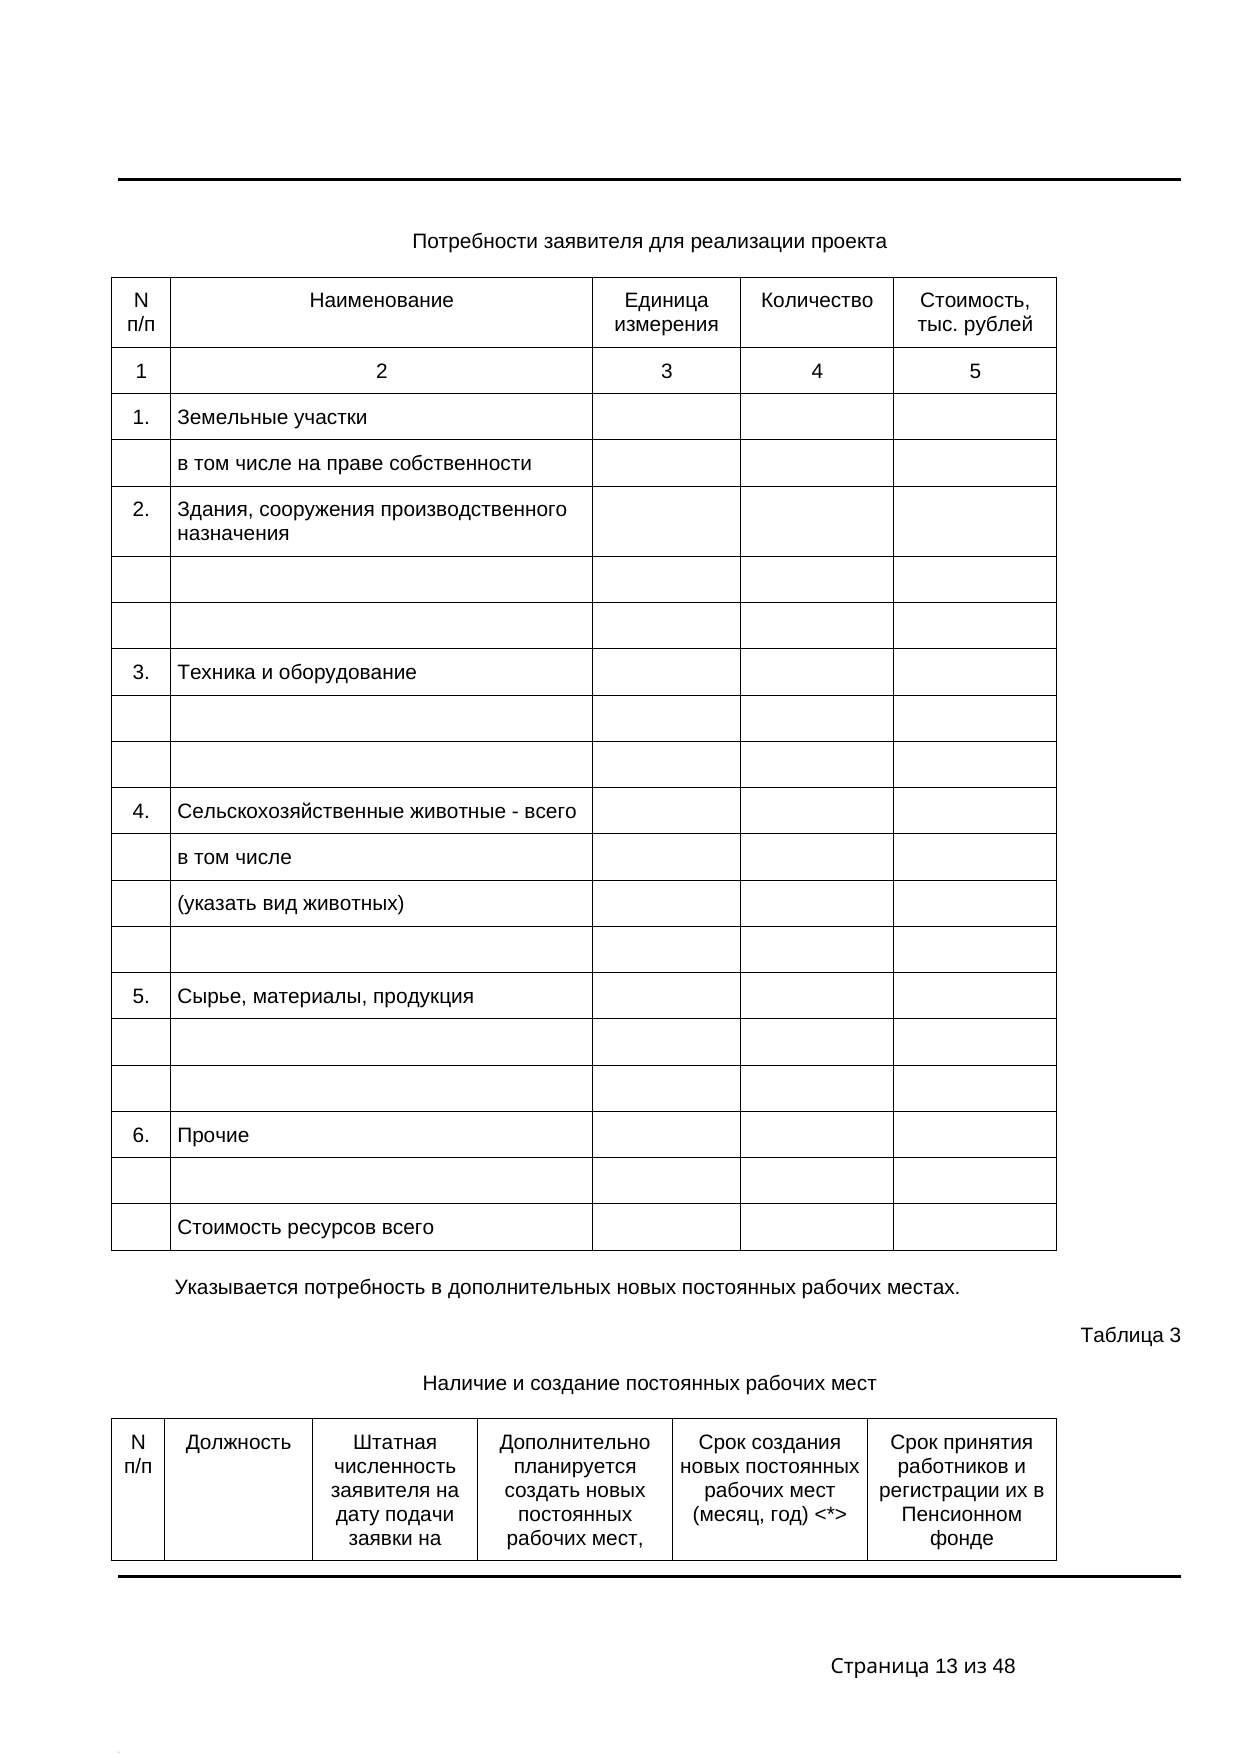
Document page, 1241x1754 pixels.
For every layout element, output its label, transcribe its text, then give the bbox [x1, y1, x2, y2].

table_cell [741, 696, 893, 741]
table_cell [171, 557, 592, 602]
table_cell 3. [112, 649, 170, 694]
table_cell [593, 834, 740, 879]
table_cell [741, 1066, 893, 1111]
table_cell [593, 394, 740, 439]
table_cell [112, 927, 170, 972]
table_cell [112, 440, 170, 486]
table_cell [894, 834, 1056, 879]
table_cell [894, 1158, 1056, 1203]
table_cell [112, 557, 170, 602]
table_cell [593, 487, 740, 556]
table_cell Сельскохозяйственные животные - всего [171, 788, 592, 833]
table_cell [894, 487, 1056, 556]
table_cell [741, 927, 893, 972]
table_cell [894, 881, 1056, 926]
table_cell [171, 603, 592, 648]
table_cell 2. [112, 487, 170, 556]
table_cell [894, 603, 1056, 648]
table_cell [741, 649, 893, 694]
table_cell [593, 881, 740, 926]
table_cell [112, 881, 170, 926]
table_cell 2 [171, 348, 592, 393]
table_cell [741, 394, 893, 439]
table_header Количество [741, 278, 893, 347]
table_cell [593, 788, 740, 833]
table_header Единица измерения [593, 278, 740, 347]
table_cell [593, 557, 740, 602]
table_cell 1. [112, 394, 170, 439]
table_cell Прочие [171, 1112, 592, 1157]
table_cell [593, 603, 740, 648]
table_cell [894, 973, 1056, 1018]
table_cell [593, 440, 740, 486]
table_cell [741, 440, 893, 486]
table_cell [593, 927, 740, 972]
table_cell [741, 603, 893, 648]
text Наличие и создание постоянных рабочих мест [118, 1370, 1181, 1394]
table_cell [593, 649, 740, 694]
table_cell [741, 557, 893, 602]
table_cell 5 [894, 348, 1056, 393]
table_cell [593, 1019, 740, 1064]
table_cell [112, 1204, 170, 1249]
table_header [673, 1419, 867, 1560]
table_cell [894, 1112, 1056, 1157]
table_cell [741, 834, 893, 879]
table_cell 1 [112, 348, 170, 393]
table_cell [112, 834, 170, 879]
table_cell [894, 557, 1056, 602]
table_cell 4. [112, 788, 170, 833]
table_cell [741, 742, 893, 787]
table_cell 5. [112, 973, 170, 1018]
table_cell Стоимость ресурсов всего [171, 1204, 592, 1249]
table_cell (указать вид животных) [171, 881, 592, 926]
table_cell [741, 487, 893, 556]
table_header N п/п [112, 1419, 164, 1560]
table_cell [112, 1019, 170, 1064]
table_cell [741, 1112, 893, 1157]
table_cell [894, 742, 1056, 787]
table_cell 4 [741, 348, 893, 393]
table_cell [171, 1158, 592, 1203]
table_cell [112, 1066, 170, 1111]
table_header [478, 1419, 672, 1560]
table_cell [112, 603, 170, 648]
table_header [313, 1419, 477, 1560]
table_cell [112, 742, 170, 787]
table_cell [894, 649, 1056, 694]
table_cell [894, 440, 1056, 486]
table_cell в том числе на праве собственности [171, 440, 592, 486]
table_cell [171, 1019, 592, 1064]
table_cell [593, 696, 740, 741]
table_cell Сырье, материалы, продукция [171, 973, 592, 1018]
table_cell [112, 696, 170, 741]
table_cell Здания, сооружения производственного назначения [171, 487, 592, 556]
table_header N п/п [112, 278, 170, 347]
table_header Наименование [171, 278, 592, 347]
table_cell [593, 1066, 740, 1111]
table_cell [741, 1204, 893, 1249]
table_cell в том числе [171, 834, 592, 879]
table_header Должность [165, 1419, 312, 1560]
table_cell [593, 1112, 740, 1157]
table_cell 6. [112, 1112, 170, 1157]
text Потребности заявителя для реализации проекта [118, 229, 1181, 253]
table_cell [593, 1204, 740, 1249]
text Указывается потребность в дополнительных новых постоянных рабочих местах. [118, 1274, 1181, 1298]
table_cell [171, 696, 592, 741]
table_cell [171, 927, 592, 972]
table_cell [894, 696, 1056, 741]
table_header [868, 1419, 1056, 1560]
table_cell [894, 788, 1056, 833]
table_cell [894, 927, 1056, 972]
table_cell [171, 742, 592, 787]
table_cell [741, 788, 893, 833]
table_cell [171, 1066, 592, 1111]
table_cell [741, 1019, 893, 1064]
table_cell Земельные участки [171, 394, 592, 439]
table_cell [593, 742, 740, 787]
text Таблица 3 [118, 1322, 1181, 1346]
table_cell [894, 1019, 1056, 1064]
table_cell [894, 394, 1056, 439]
table_cell [741, 881, 893, 926]
table_cell [593, 973, 740, 1018]
table_cell [741, 973, 893, 1018]
table_cell [112, 1158, 170, 1203]
table_cell Техника и оборудование [171, 649, 592, 694]
table_cell [894, 1066, 1056, 1111]
table_header Стоимость, тыс. рублей [894, 278, 1056, 347]
table_cell [741, 1158, 893, 1203]
table_cell [593, 1158, 740, 1203]
table_cell 3 [593, 348, 740, 393]
table_cell [894, 1204, 1056, 1249]
